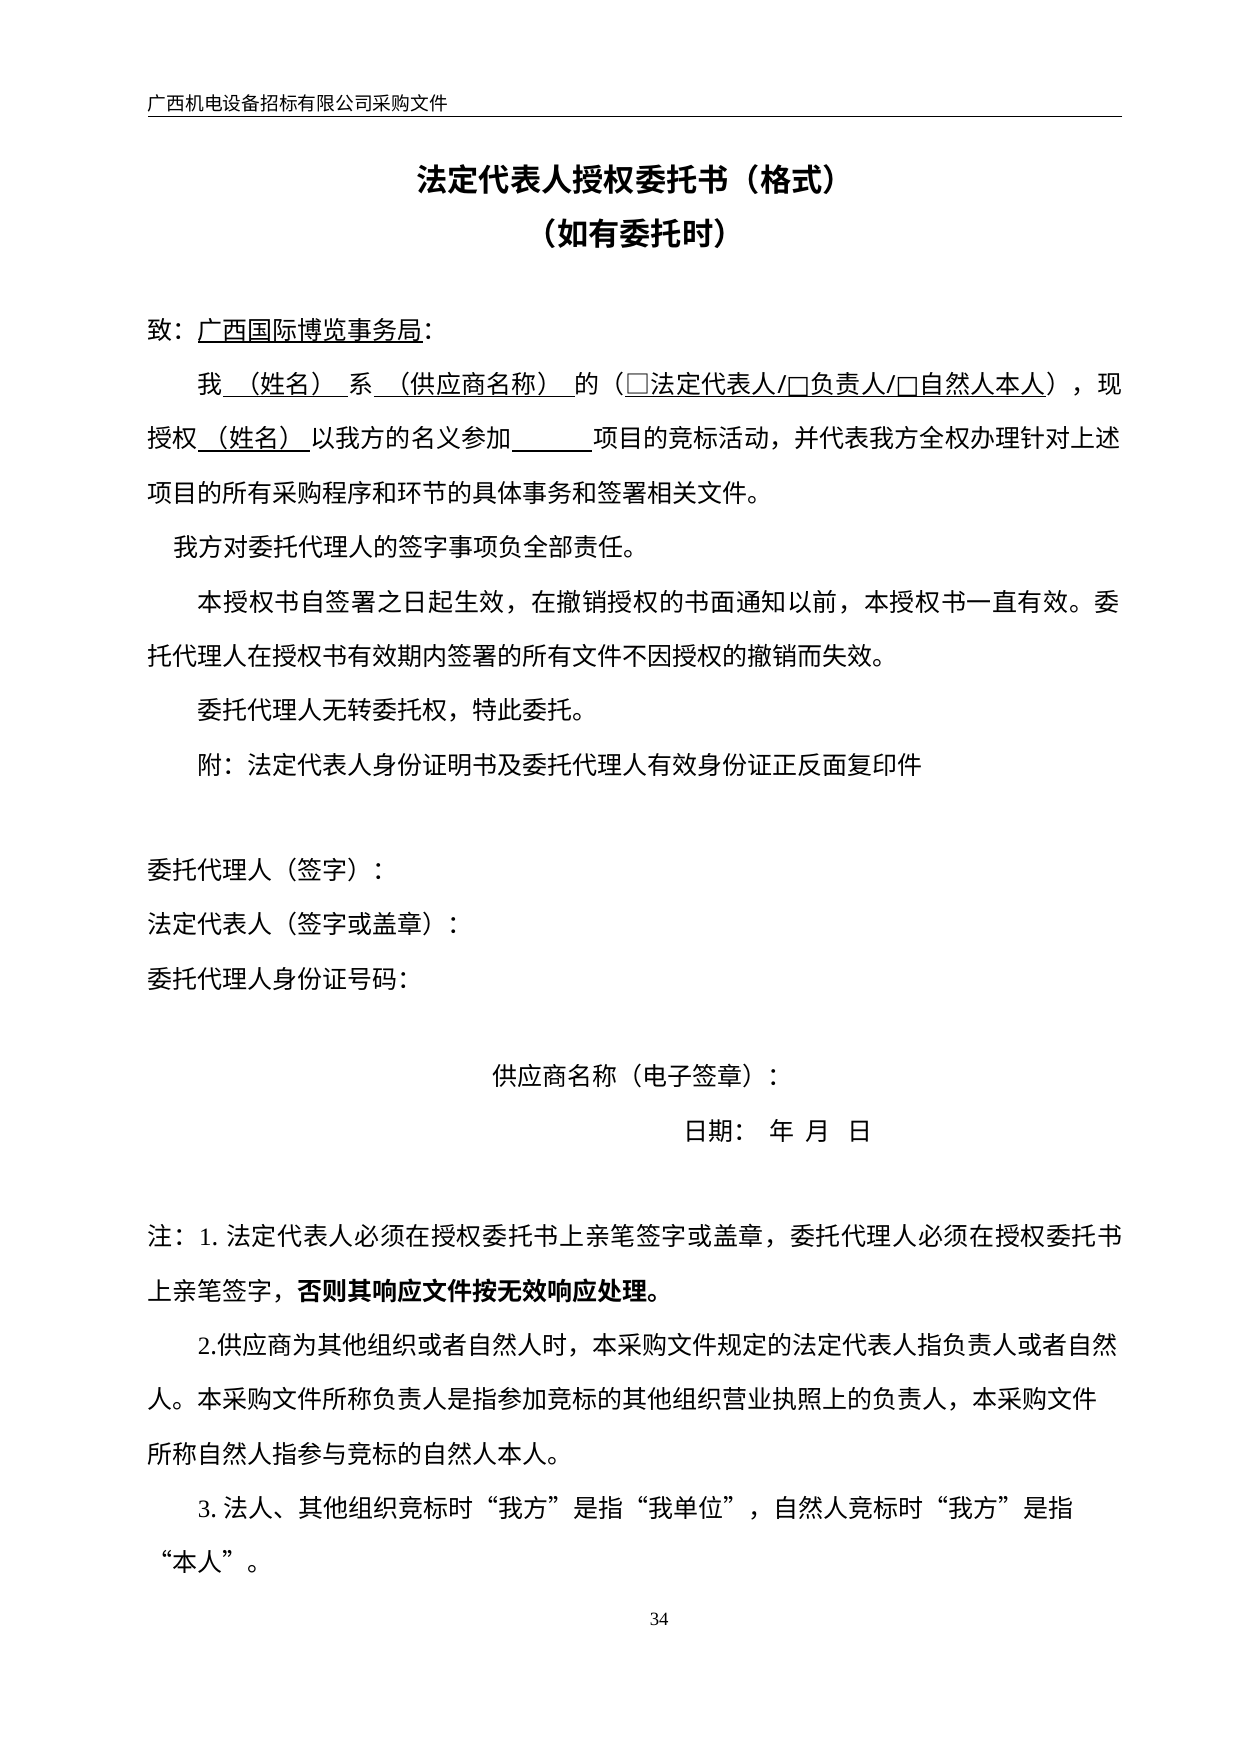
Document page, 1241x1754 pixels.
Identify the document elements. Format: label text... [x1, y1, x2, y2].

text 委托代理人无转委托权，特此委托。 [148, 691, 1122, 727]
text 注：1. 法定代表人必须在授权委托书上亲笔签字或盖章，委托代理人必须在授权委托书上亲笔签字，否则其响应文件按无效响应处理。 [148, 1217, 1122, 1307]
text （如有委托时） [148, 202, 1122, 256]
text 我方对委托代理人的签字事项负全部责任。 [148, 528, 1122, 564]
text 供应商名称（电子签章）： [148, 1057, 1122, 1093]
text 本授权书自签署之日起生效，在撤销授权的书面通知以前，本授权书一直有效。委托代理人在授权书有效期内签署的所有文件不因授权的撤销而失效。 [148, 582, 1122, 673]
text 法定代表人（签字或盖章）： [148, 905, 1122, 941]
text 委托代理人（签字）： [148, 851, 1122, 887]
text 3. 法人、其他组织竞标时“我方”是指“我单位”，自然人竞标时“我方”是指“本人”。 [148, 1488, 1122, 1579]
text 我 （姓名） 系 （供应商名称） 的（□法定代表人/□负责人/□自然人本人），现授权 （姓名） 以我方的名义参加 项目的竞标活动，并代表我方全权办理针对上述项目的所有采购程序和环节的具体事务和签署相关文件。 [148, 364, 1122, 509]
text 委托代理人身份证号码： [148, 959, 1122, 996]
text 附：法定代表人身份证明书及委托代理人有效身份证正反面复印件 [148, 745, 1122, 781]
text 致：广西国际博览事务局： [148, 310, 1122, 346]
text 2.供应商为其他组织或者自然人时，本采购文件规定的法定代表人指负责人或者自然人。本采购文件所称负责人是指参加竞标的其他组织营业执照上的负责人，本采购文件所称自然人指参与竞标的自然人本人。 [148, 1325, 1122, 1470]
text 日期： 年 月 日 [148, 1111, 1122, 1147]
text 法定代表人授权委托书（格式） [148, 148, 1122, 202]
